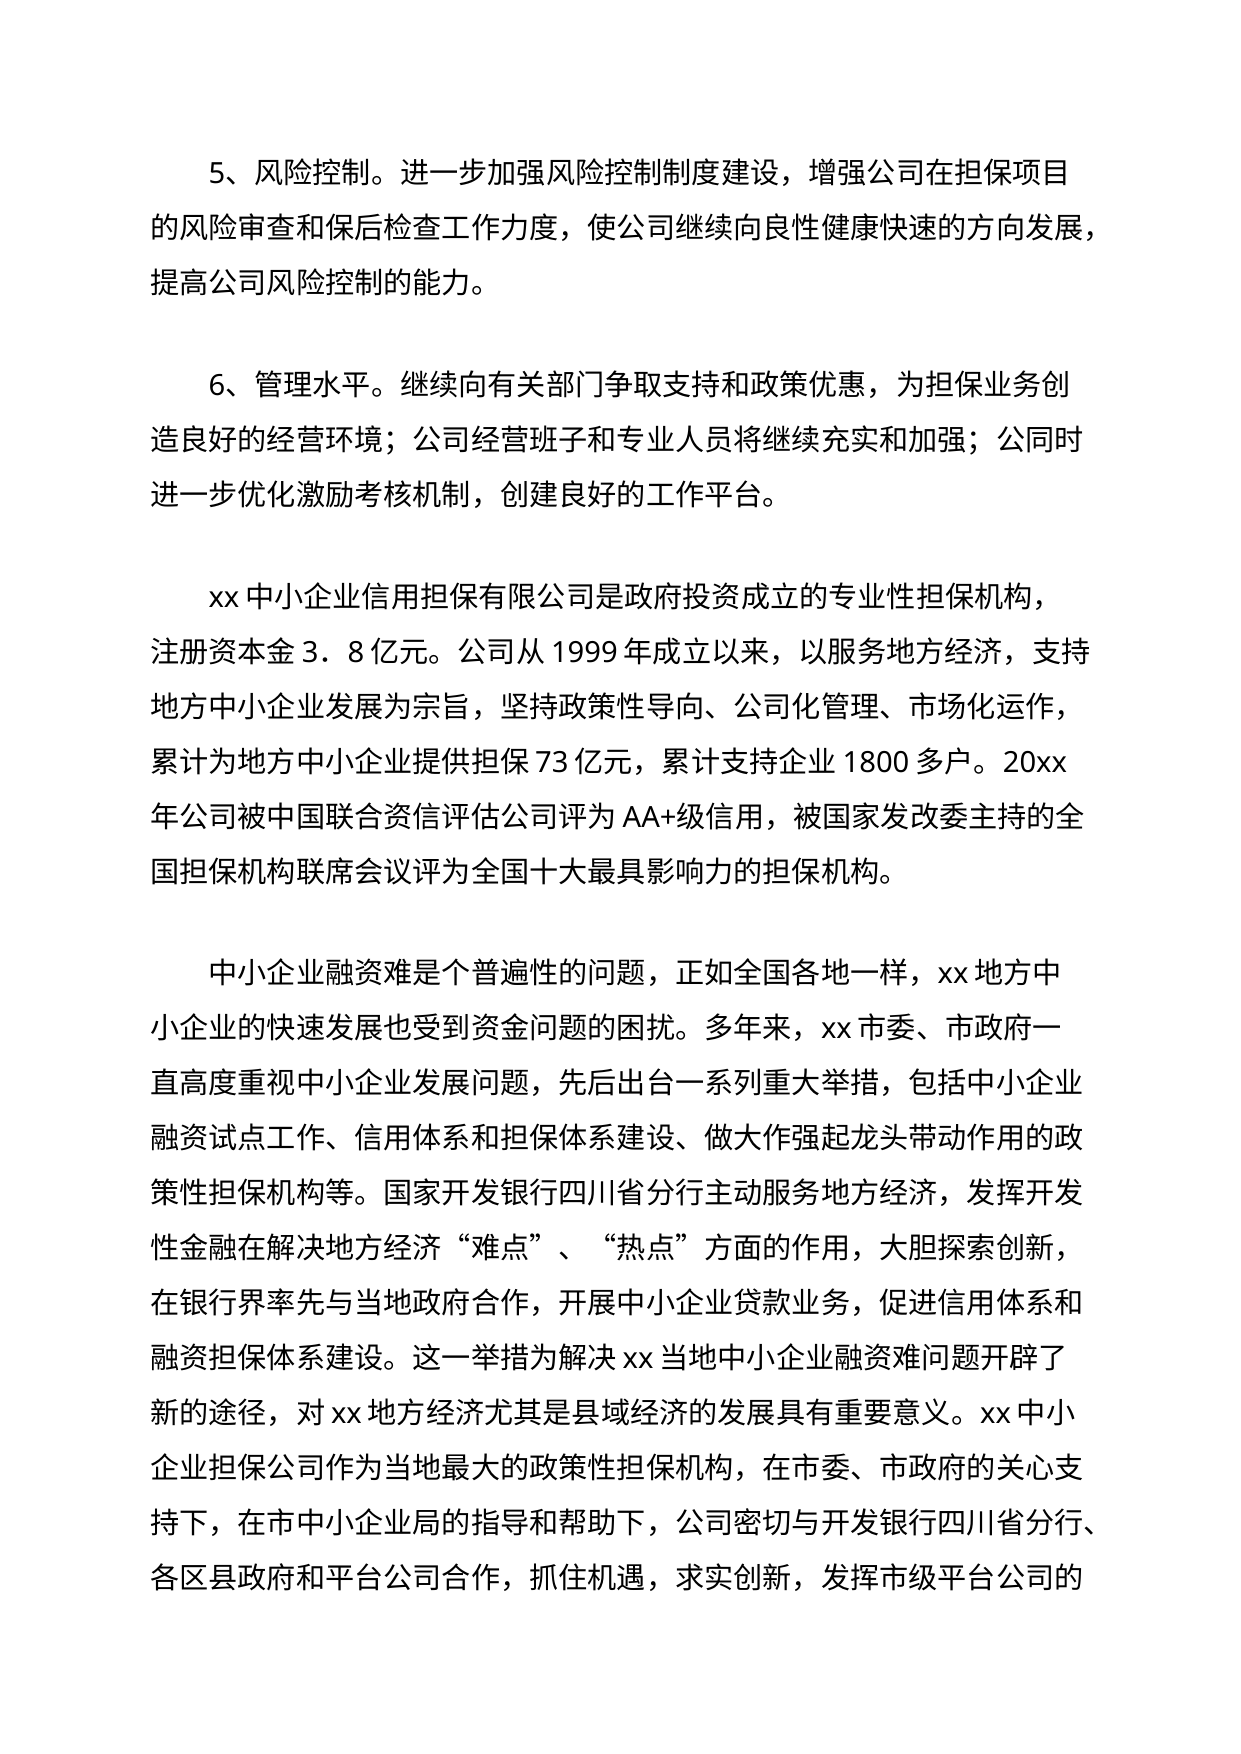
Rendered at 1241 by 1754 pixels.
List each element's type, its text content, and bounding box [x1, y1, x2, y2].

text 5、风险控制。进一步加强风险控制制度建设，增强公司在担保项目的风险审查和保后检查工作力度，使公司继续向良性健康快速的方向发展，提高公司风险控制的能力。 [150, 150, 1090, 302]
text 6、管理水平。继续向有关部门争取支持和政策优惠，为担保业务创造良好的经营环境；公司经营班子和专业人员将继续充实和加强；公同时进一步优化激励考核机制，创建良好的工作平台。 [150, 362, 1090, 514]
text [150, 950, 1090, 1597]
text xx中小企业信用担保有限公司是政府投资成立的专业性担保机构，注册资本金3．8亿元。公司从1999年成立以来，以服务地方经济，支持地方中小企业发展为宗旨，坚持政策性导向、公司化管理、市场化运作，累计为地方中小企业提供担保73亿元，累计支持企业1800多户。20xx年公司被中国联合资信评估公司评为AA+级信用，被国家发改委主持的全国担保机构联席会议评为全国十大最具影响力的担保机构。 [150, 573, 1090, 891]
